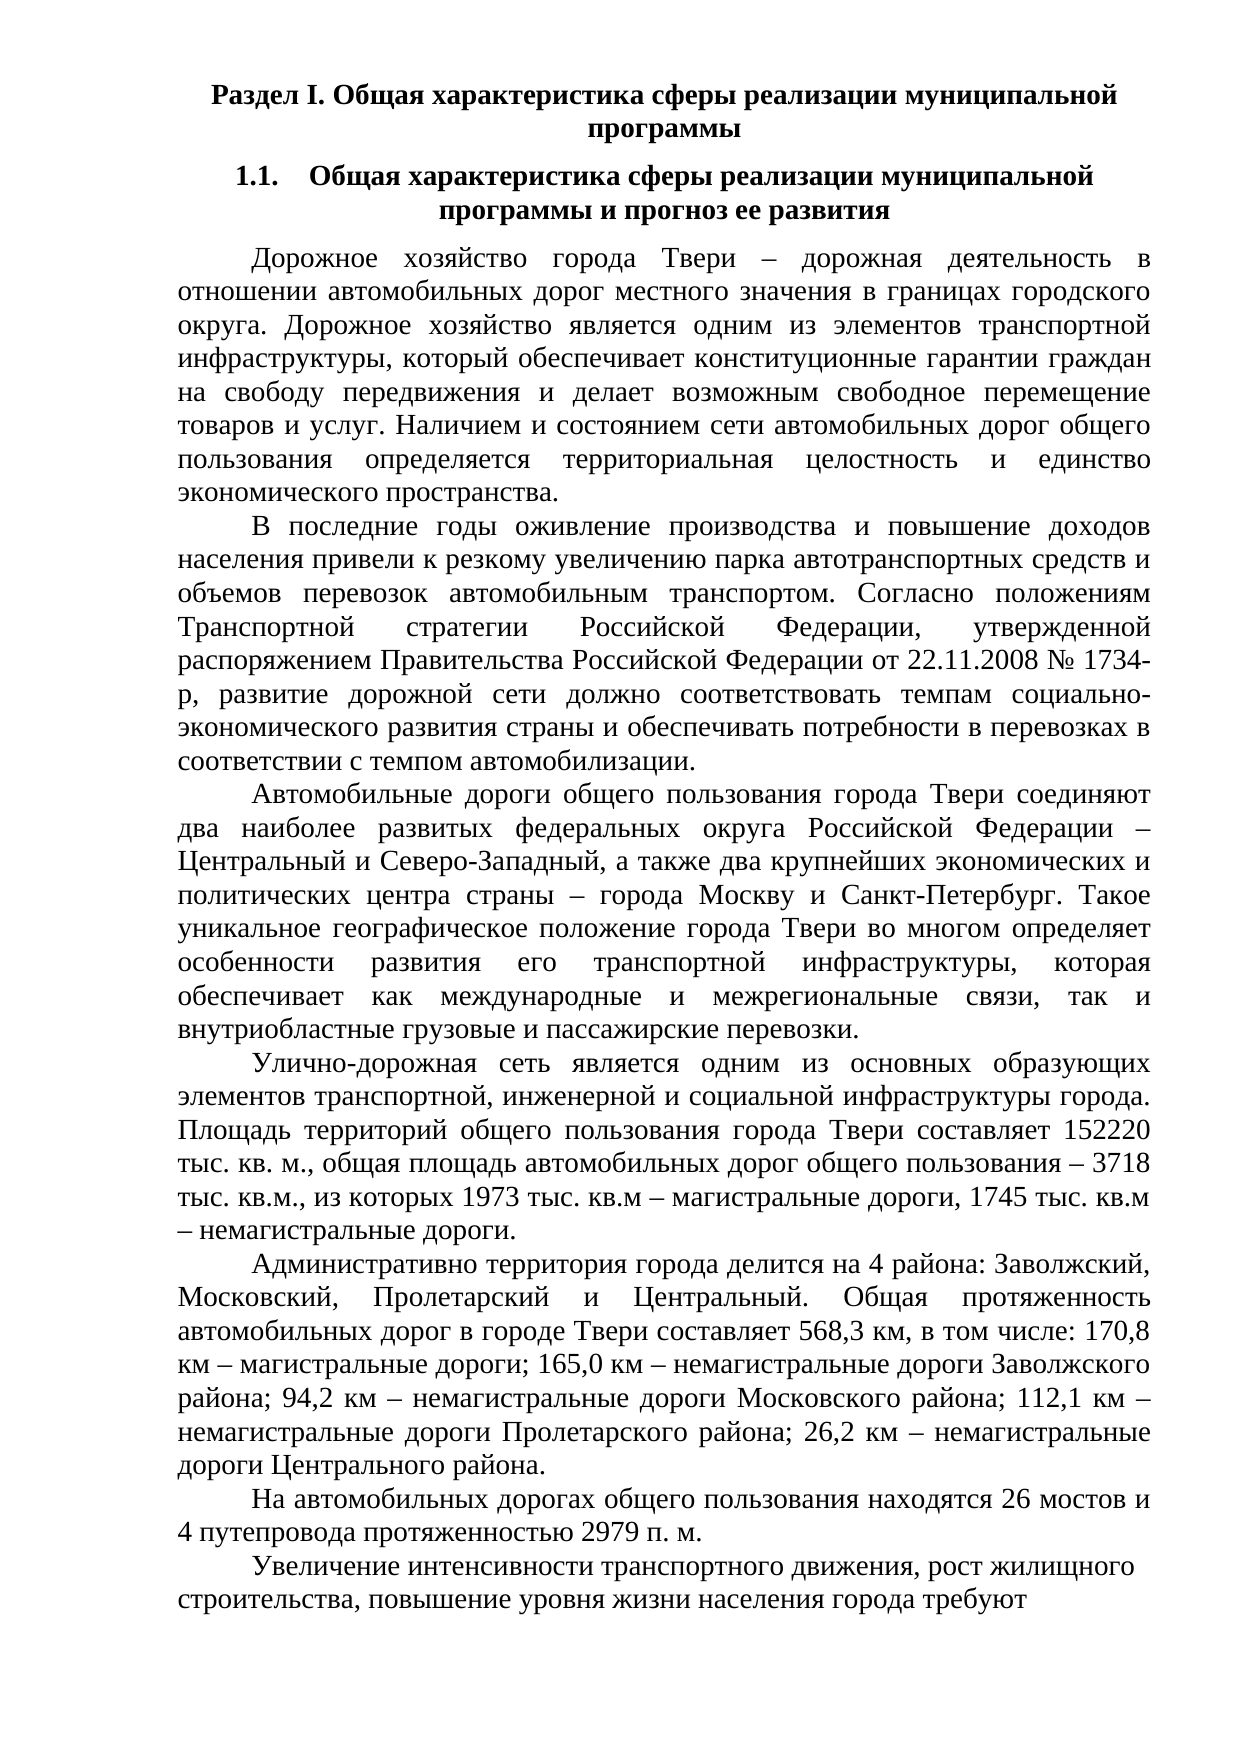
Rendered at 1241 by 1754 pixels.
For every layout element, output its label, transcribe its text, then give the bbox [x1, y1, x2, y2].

text Автомобильные дороги общего пользования города Твери соединяют два наиболее развитых федеральных округа Российской Федерации – Центральный и Северо-Западный, а также два крупнейших экономических и политических центра страны – города Москву и Санкт-Петербург. Такое уникальное географическое положение города Твери во многом определяет особенности развития его транспортной инфраструктуры, которая обеспечивает как международные и межрегиональные связи, так и внутриобластные грузовые и пассажирские перевозки. [177, 776, 1152, 1045]
text Раздел I. Общая характеристика сферы реализации муниципальной программы [177, 77, 1152, 144]
text На автомобильных дорогах общего пользования находятся 26 мостов и 4 путепровода протяженностью 2979 п. м. [177, 1481, 1152, 1548]
text В последние годы оживление производства и повышение доходов населения привели к резкому увеличению парка автотранспортных средств и объемов перевозок автомобильным транспортом. Согласно положениям Транспортной стратегии Российской Федерации, утвержденной распоряжением Правительства Российской Федерации от 22.11.2008 № 1734-р, развитие дорожной сети должно соответствовать темпам социально-экономического развития страны и обеспечивать потребности в перевозках в соответствии с темпом автомобилизации. [177, 508, 1152, 776]
text Увеличение интенсивности транспортного движения, рост жилищного [177, 1548, 1152, 1581]
text Дорожное хозяйство города Твери – дорожная деятельность в отношении автомобильных дорог местного значения в границах городского округа. Дорожное хозяйство является одним из элементов транспортной инфраструктуры, который обеспечивает конституционные гарантии граждан на свободу передвижения и делает возможным свободное перемещение товаров и услуг. Наличием и состоянием сети автомобильных дорог общего пользования определяется территориальная целостность и единство экономического пространства. [177, 240, 1152, 508]
text строительства, повышение уровня жизни населения города требуют [177, 1581, 1152, 1615]
text Улично-дорожная сеть является одним из основных образующих элементов транспортной, инженерной и социальной инфраструктуры города. Площадь территорий общего пользования города Твери составляет 152220 тыс. кв. м., общая площадь автомобильных дорог общего пользования – 3718 тыс. кв.м., из которых 1973 тыс. кв.м – магистральные дороги, 1745 тыс. кв.м – немагистральные дороги. [177, 1045, 1152, 1246]
text Административно территория города делится на 4 района: Заволжский, Московский, Пролетарский и Центральный. Общая протяженность автомобильных дорог в городе Твери составляет , в том числе: – магистральные дороги; – немагистральные дороги Заволжского района; – немагистральные дороги Московского района; – немагистральные дороги Пролетарского района; – немагистральные дороги Центрального района. [177, 1246, 1152, 1481]
list Общая характеристика сферы реализации муниципальной программы и прогноз ее развития [177, 158, 1152, 225]
